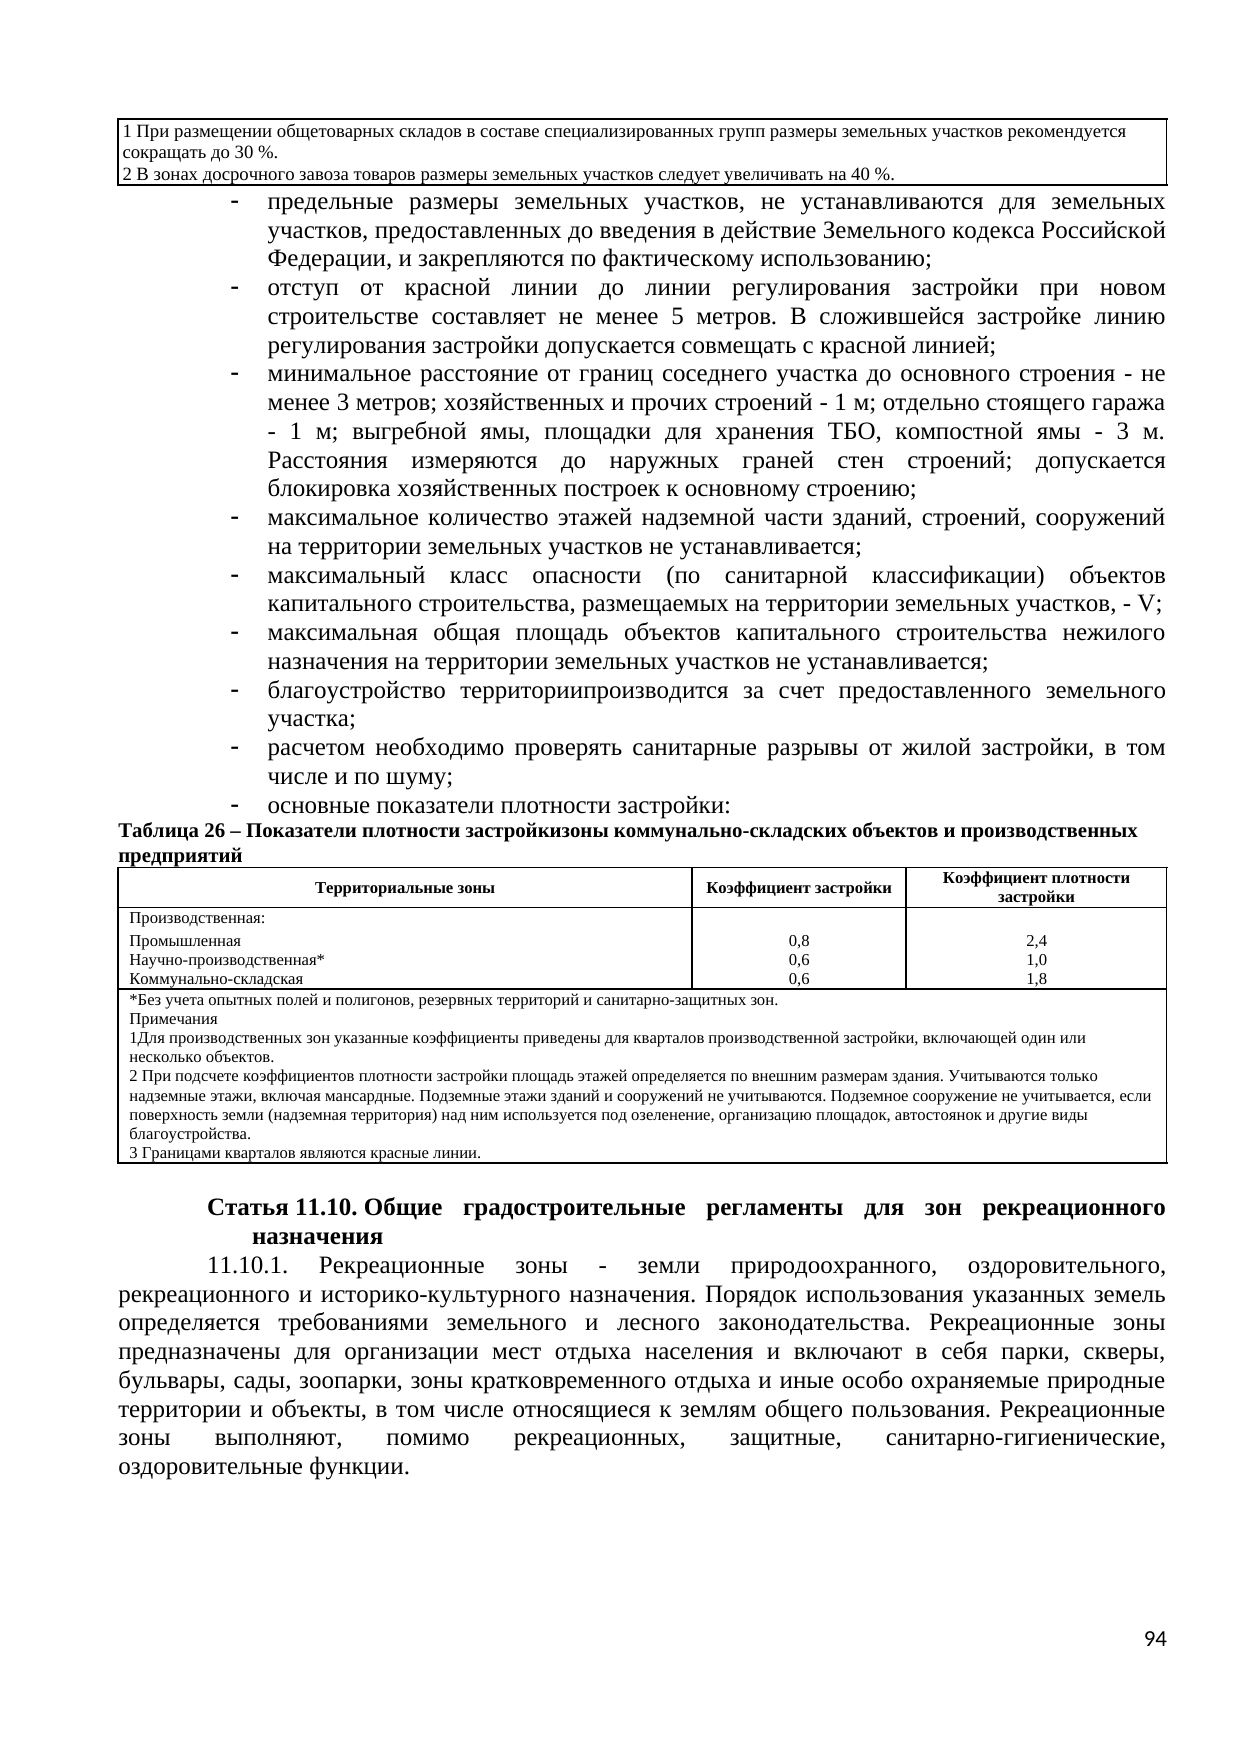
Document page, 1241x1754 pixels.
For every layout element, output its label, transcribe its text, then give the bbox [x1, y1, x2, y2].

list благоустройство территориипроизводится за счет предоставленного земельного участка; [230, 675, 1167, 732]
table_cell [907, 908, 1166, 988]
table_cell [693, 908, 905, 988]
list расчетом необходимо проверять санитарные разрывы от жилой застройки, в том числе и по шуму; [230, 732, 1167, 790]
list основные показатели плотности застройки: [230, 790, 1167, 818]
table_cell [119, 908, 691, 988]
list минимальное расстояние от границ соседнего участка до основного строения - не менее 3 метров; хозяйственных и прочих строений - 1 м; отдельно стоящего гаража - 1 м; выгребной ямы, площадки для хранения ТБО, компостной ямы - 3 м. Расстояния измеряются до наружных граней стен строений; допускается блокировка хозяйственных построек к основному строению; [230, 358, 1167, 502]
text 11.10.1. Рекреационные зоны - земли природоохранного, оздоровительного, рекреационного и историко-культурного назначения. Порядок использования указанных земель определяется требованиями земельного и лесного законодательства. Рекреационные зоны предназначены для организации мест отдыха населения и включают в себя парки, скверы, бульвары, сады, зоопарки, зоны кратковременного отдыха и иные особо охраняемые природные территории и объекты, в том числе относящиеся к землям общего пользования. Рекреационные зоны выполняют, помимо рекреационных, защитные, санитарно-гигиенические, оздоровительные функции. [118, 1250, 1167, 1480]
list максимальная общая площадь объектов капитального строительства нежилого назначения на территории земельных участков не устанавливается; [230, 617, 1167, 675]
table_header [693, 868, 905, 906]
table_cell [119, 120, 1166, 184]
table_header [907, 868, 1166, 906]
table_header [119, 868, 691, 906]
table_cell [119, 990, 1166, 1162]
list Общие градостроительные регламенты для зон рекреационного назначения [207, 1192, 1167, 1250]
list отступ от красной линии до линии регулирования застройки при новом строительстве составляет не менее 5 метров. В сложившейся застройке линию регулирования застройки допускается совмещать с красной линией; [230, 272, 1167, 358]
list максимальное количество этажей надземной части зданий, строений, сооружений на территории земельных участков не устанавливается; [230, 502, 1167, 560]
list предельные размеры земельных участков, не устанавливаются для земельных участков, предоставленных до введения в действие Земельного кодекса Российской Федерации, и закрепляются по фактическому использованию; [230, 186, 1167, 272]
list максимальный класс опасности (по санитарной классификации) объектов капитального строительства, размещаемых на территории земельных участков, - V; [230, 560, 1167, 617]
